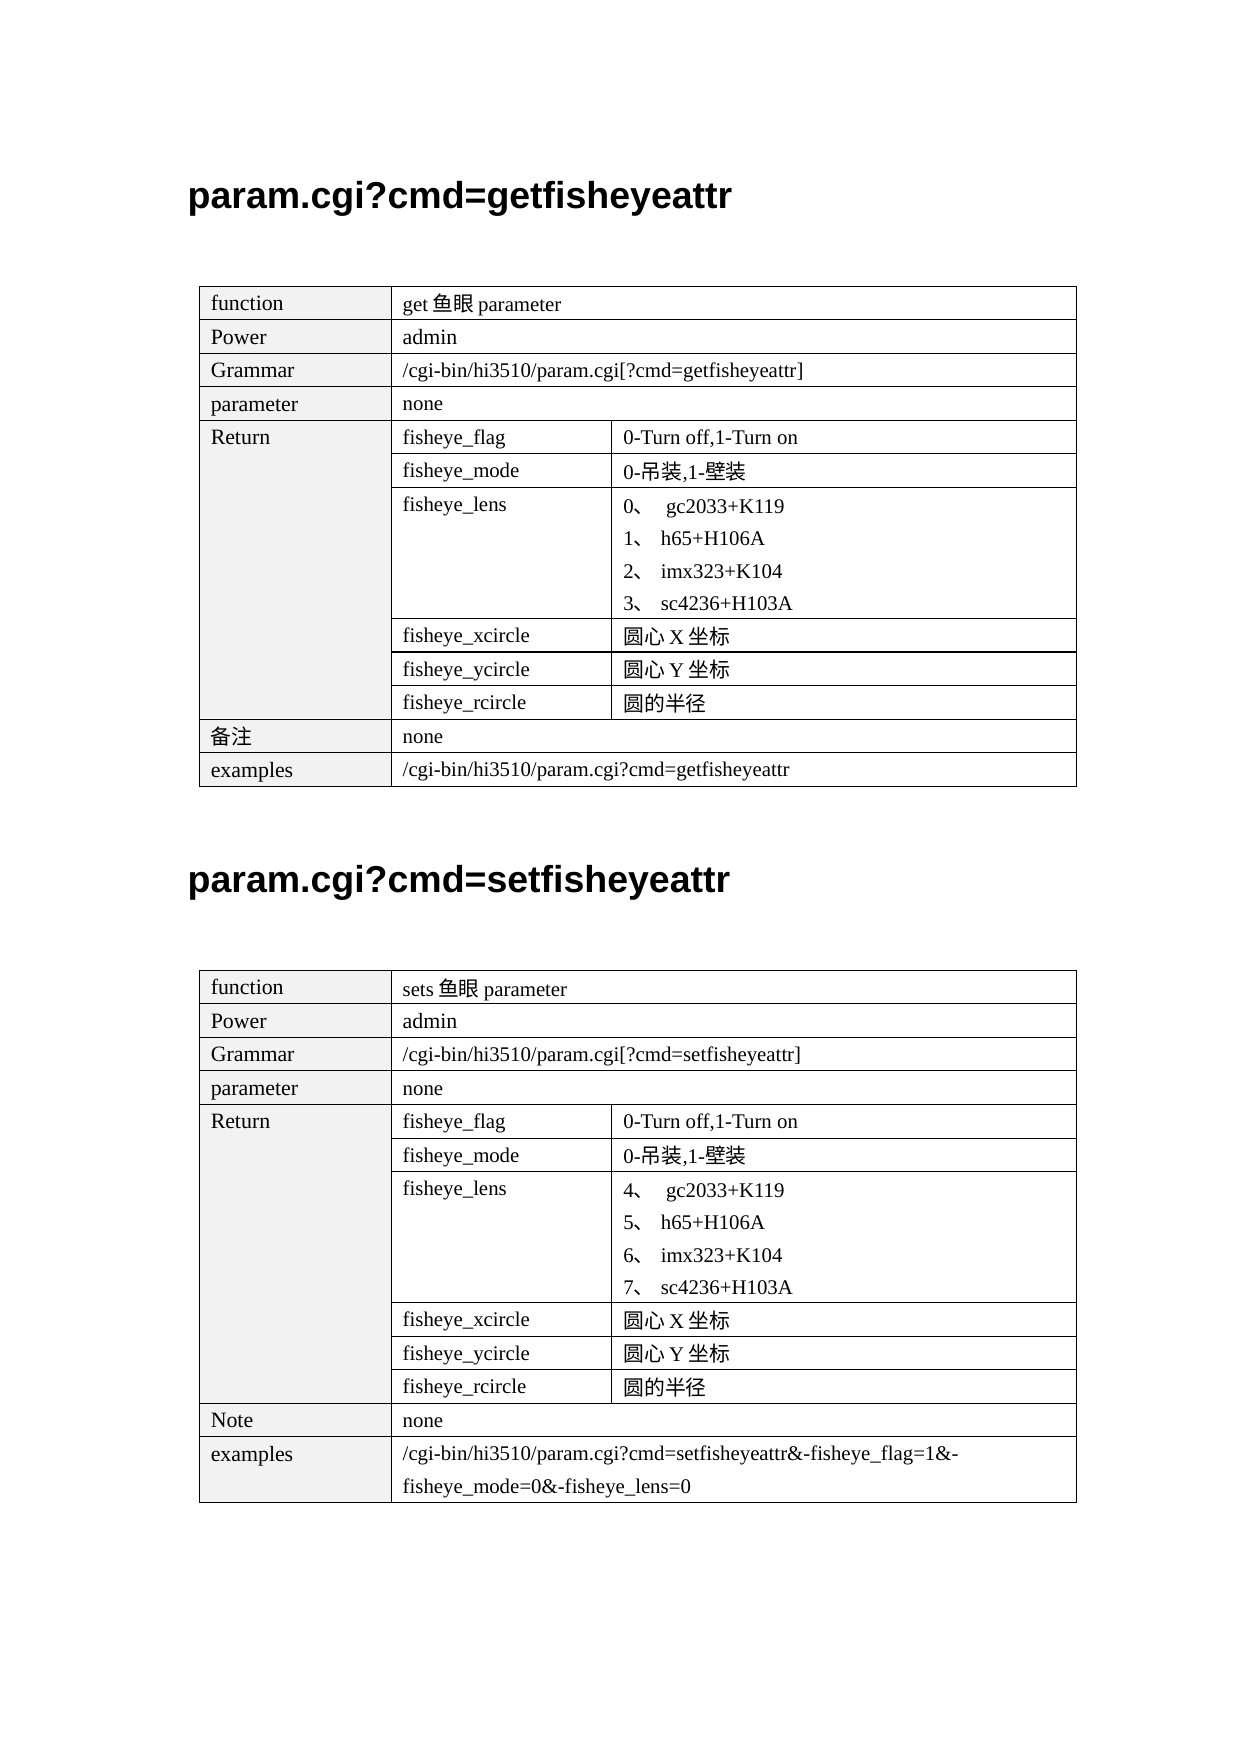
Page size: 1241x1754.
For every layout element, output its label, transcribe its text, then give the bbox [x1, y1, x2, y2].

table_cell /cgi-bin/hi3510/param.cgi[?cmd=setfisheyeattr] [392, 1038, 1076, 1070]
table_header get鱼眼parameter [392, 287, 1076, 319]
table_cell none [392, 720, 1076, 752]
table_cell fisheye_flag [392, 421, 611, 453]
table_cell none [392, 1071, 1076, 1104]
subtitle param.cgi?cmd=setfisheyeattr [187, 846, 1053, 911]
table_cell 圆心X坐标 [612, 1303, 1076, 1336]
table_cell Power [200, 1004, 391, 1037]
table_cell Grammar [200, 1038, 391, 1070]
table_cell 0-吊装,1-壁装 [612, 454, 1076, 487]
table_cell none [392, 387, 1076, 420]
table_cell gc2033+K119 h65+H106A imx323+K104 sc4236+H103A [612, 488, 1076, 618]
table_cell none [392, 1404, 1076, 1436]
table_cell examples [200, 1437, 391, 1502]
table_cell fisheye_rcircle [392, 1370, 611, 1403]
subtitle param.cgi?cmd=getfisheyeattr [187, 162, 1053, 227]
table_cell Note [200, 1404, 391, 1436]
table_cell fisheye_lens [392, 1172, 611, 1302]
table_header function [200, 971, 391, 1003]
table_cell 0-吊装,1-壁装 [612, 1139, 1076, 1171]
table_cell 圆心X坐标 [612, 619, 1076, 651]
table_cell fisheye_lens [392, 488, 611, 618]
table_cell parameter [200, 1071, 391, 1104]
table_cell /cgi-bin/hi3510/param.cgi?cmd=getfisheyeattr [392, 753, 1076, 786]
table_cell 圆的半径 [612, 686, 1076, 718]
table_cell examples [200, 753, 391, 786]
table_cell fisheye_ycircle [392, 653, 611, 685]
table_cell 圆心Y坐标 [612, 653, 1076, 685]
table_cell fisheye_ycircle [392, 1337, 611, 1369]
table_cell Power [200, 320, 391, 353]
table_cell fisheye_xcircle [392, 1303, 611, 1336]
table_cell fisheye_rcircle [392, 686, 611, 718]
table_cell Return [200, 1105, 391, 1403]
table_cell fisheye_mode [392, 1139, 611, 1171]
table_cell parameter [200, 387, 391, 420]
table_cell 0-Turn off,1-Turn on [612, 421, 1076, 453]
table_cell admin [392, 1004, 1076, 1037]
table_header function [200, 287, 391, 319]
table_cell /cgi-bin/hi3510/param.cgi?cmd=setfisheyeattr&-fisheye_flag=1&-fisheye_mode=0&-fisheye_lens=0 [392, 1437, 1076, 1502]
table_cell 圆心Y坐标 [612, 1337, 1076, 1369]
table_cell /cgi-bin/hi3510/param.cgi[?cmd=getfisheyeattr] [392, 354, 1076, 386]
table_cell fisheye_mode [392, 454, 611, 487]
table_cell Return [200, 421, 391, 718]
table_cell Grammar [200, 354, 391, 386]
table_cell gc2033+K119 h65+H106A imx323+K104 sc4236+H103A [612, 1172, 1076, 1302]
table_cell 圆的半径 [612, 1370, 1076, 1403]
table_cell 0-Turn off,1-Turn on [612, 1105, 1076, 1137]
table_cell 备注 [200, 720, 391, 752]
table_cell fisheye_flag [392, 1105, 611, 1137]
table_cell fisheye_xcircle [392, 619, 611, 651]
table_header sets鱼眼parameter [392, 971, 1076, 1003]
table_cell admin [392, 320, 1076, 353]
